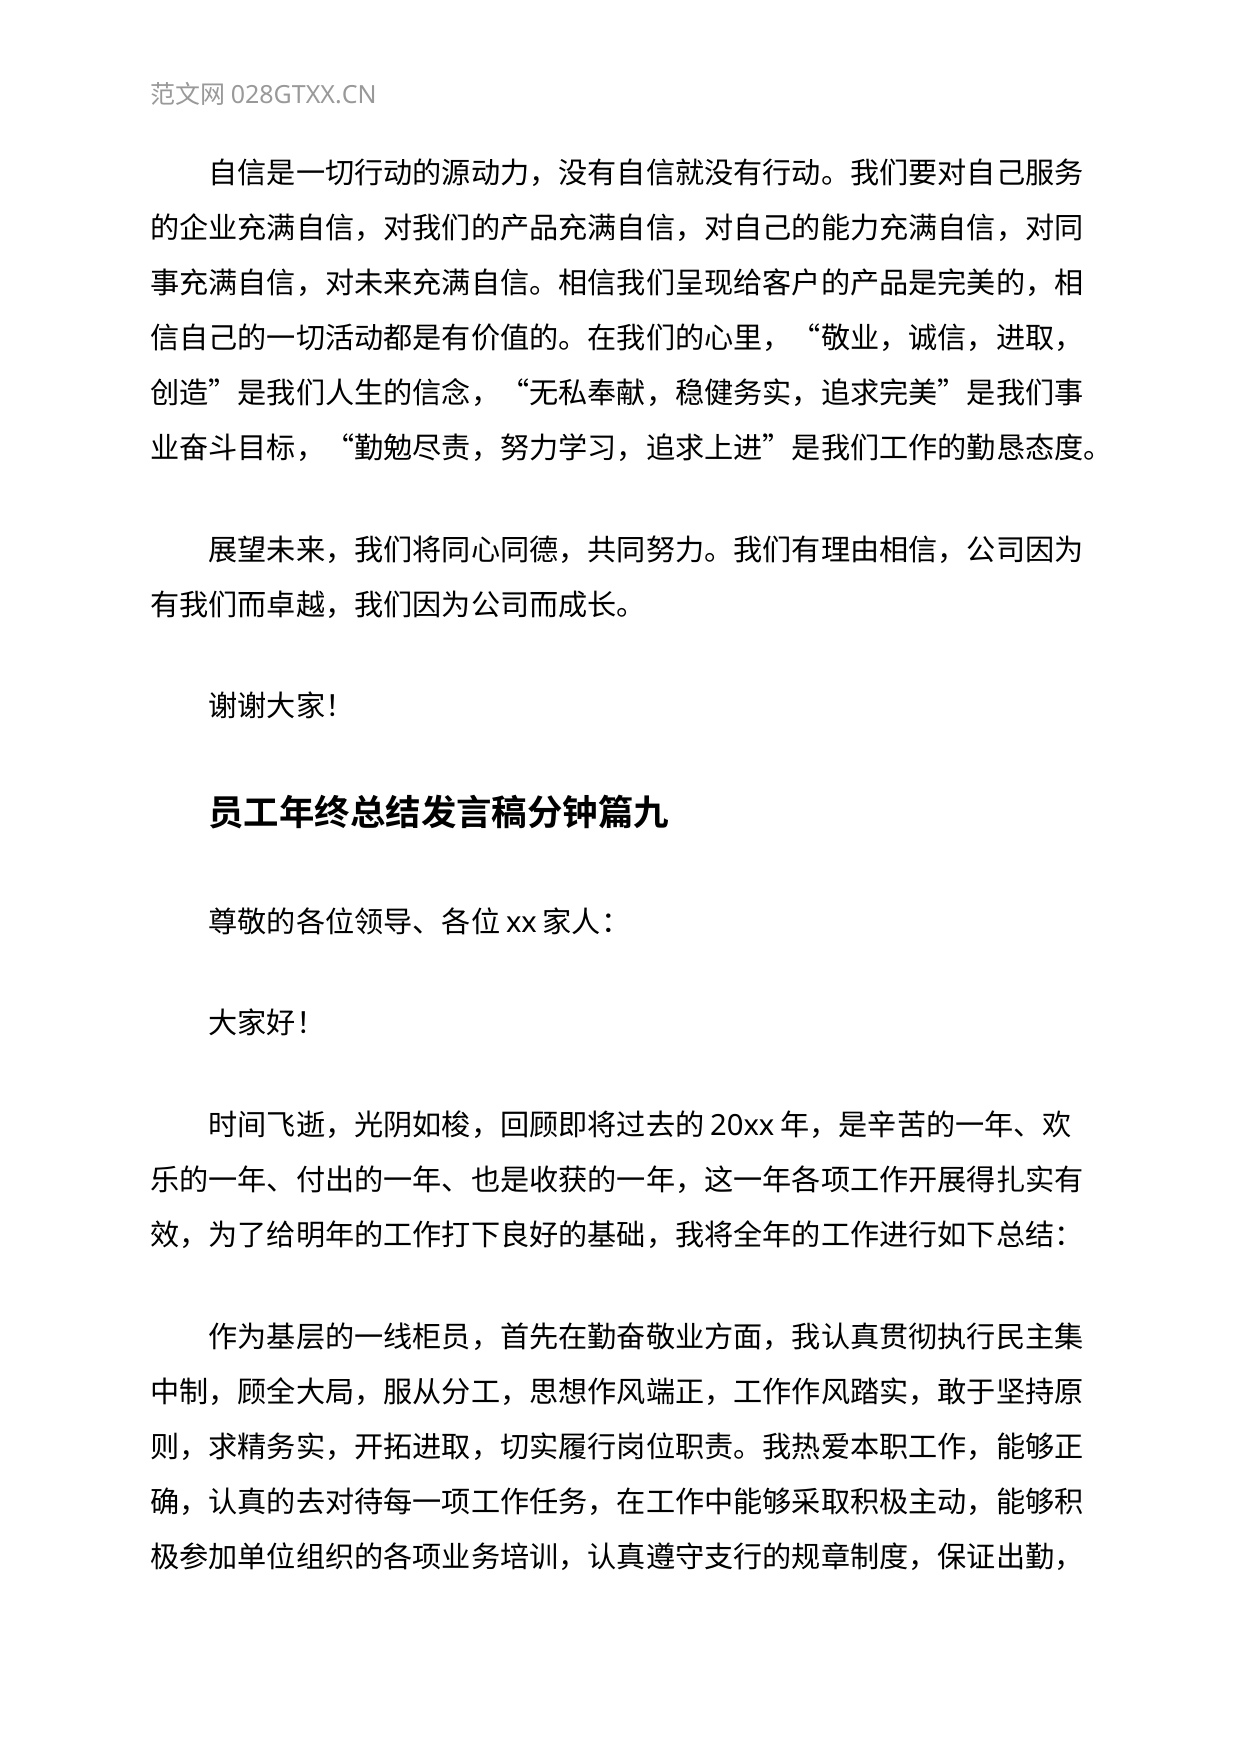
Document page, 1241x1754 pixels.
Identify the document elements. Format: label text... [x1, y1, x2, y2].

text 员工年终总结发言稿分钟篇九 [150, 785, 1090, 836]
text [150, 1313, 1090, 1575]
text 时间飞逝，光阴如梭，回顾即将过去的20xx年，是辛苦的一年、欢乐的一年、付出的一年、也是收获的一年，这一年各项工作开展得扎实有效，为了给明年的工作打下良好的基础，我将全年的工作进行如下总结： [150, 1102, 1090, 1254]
text 自信是一切行动的源动力，没有自信就没有行动。我们要对自己服务的企业充满自信，对我们的产品充满自信，对自己的能力充满自信，对同事充满自信，对未来充满自信。相信我们呈现给客户的产品是完美的，相信自己的一切活动都是有价值的。在我们的心里，“敬业，诚信，进取，创造”是我们人生的信念，“无私奉献，稳健务实，追求完美”是我们事业奋斗目标，“勤勉尽责，努力学习，追求上进”是我们工作的勤恳态度。 [150, 150, 1090, 467]
text 大家好！ [150, 1000, 1090, 1042]
text 谢谢大家！ [150, 683, 1090, 725]
text 尊敬的各位领导、各位xx家人： [150, 898, 1090, 941]
text 展望未来，我们将同心同德，共同努力。我们有理由相信，公司因为有我们而卓越，我们因为公司而成长。 [150, 526, 1090, 623]
